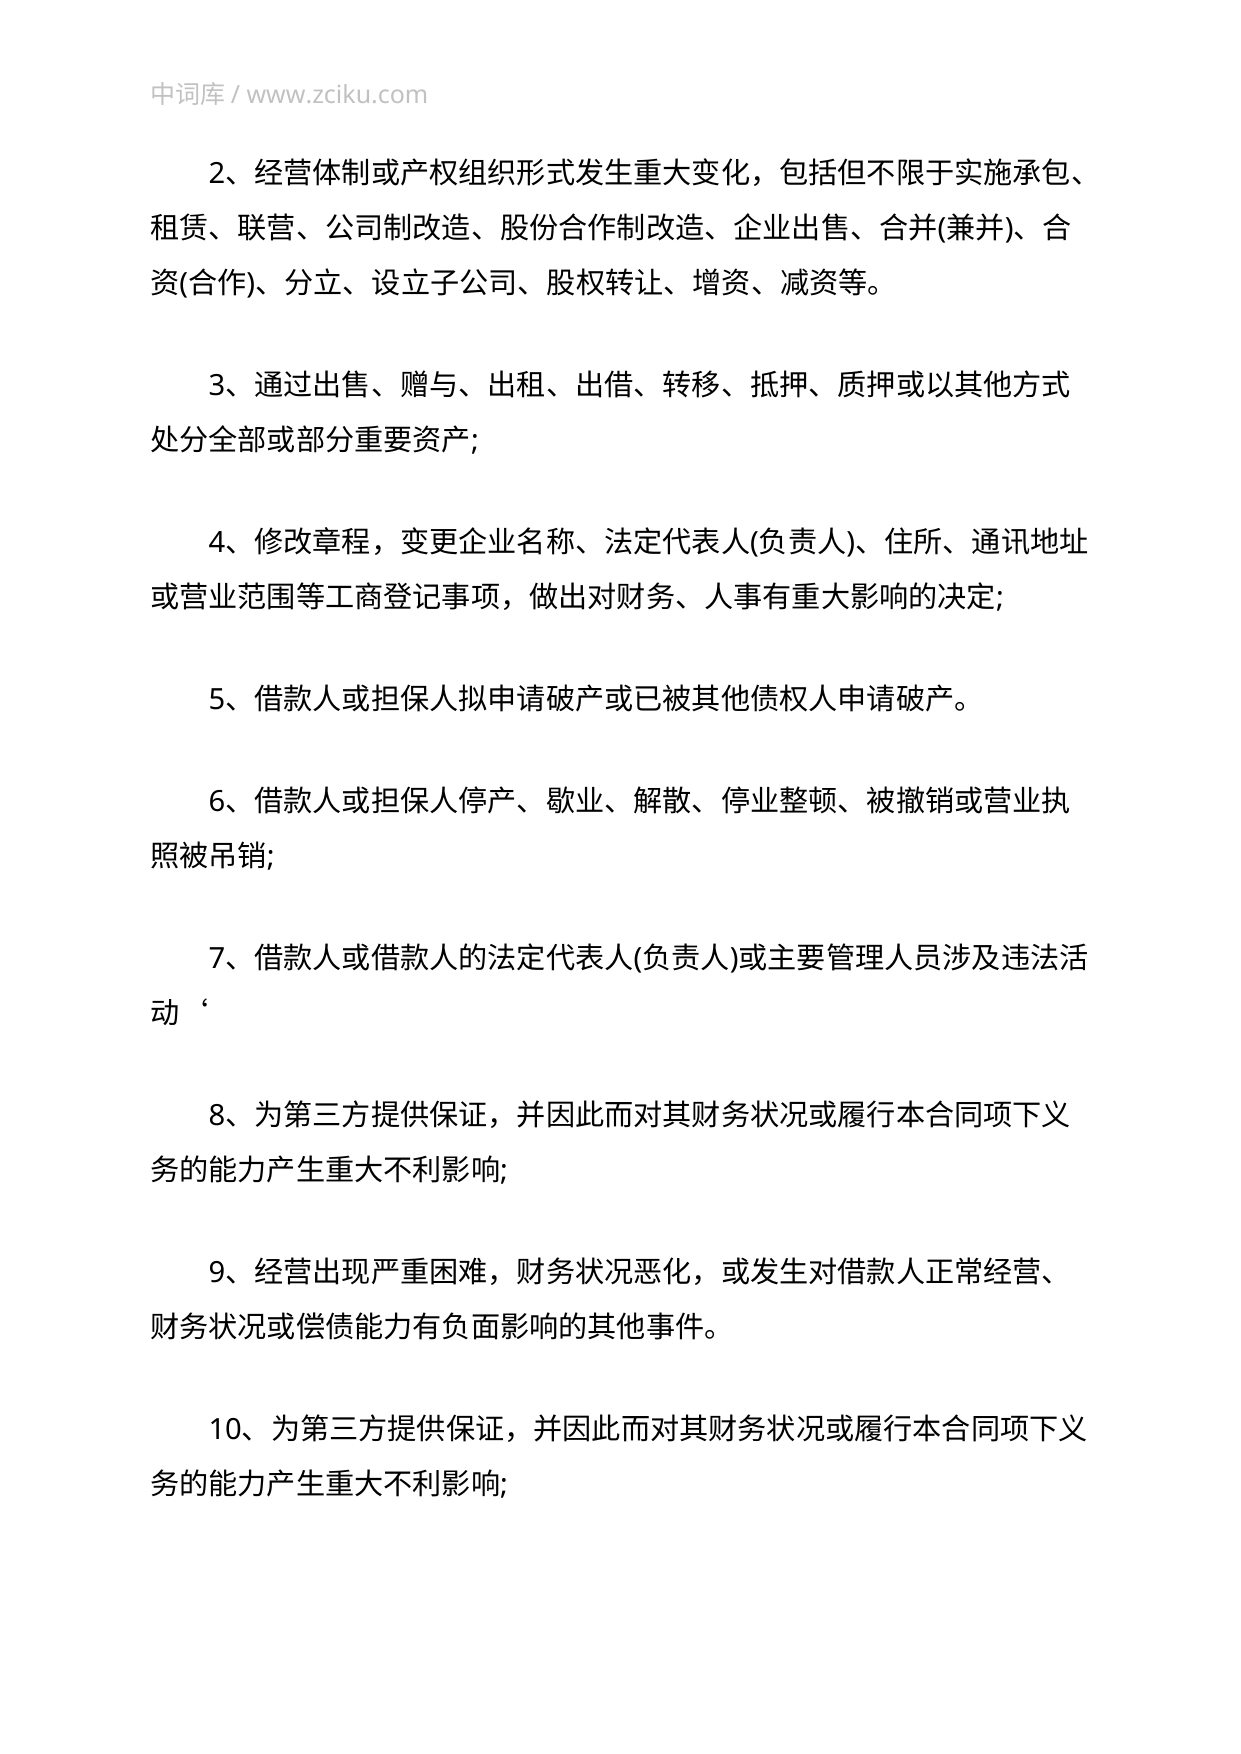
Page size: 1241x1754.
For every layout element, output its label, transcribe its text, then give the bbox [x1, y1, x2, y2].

text 2、经营体制或产权组织形式发生重大变化，包括但不限于实施承包、租赁、联营、公司制改造、股份合作制改造、企业出售、合并(兼并)、合资(合作)、分立、设立子公司、股权转让、增资、减资等。 [150, 150, 1090, 302]
text 4、修改章程，变更企业名称、法定代表人(负责人)、住所、通讯地址或营业范围等工商登记事项，做出对财务、人事有重大影响的决定; [150, 519, 1090, 616]
text 6、借款人或担保人停产、歇业、解散、停业整顿、被撤销或营业执照被吊销; [150, 778, 1090, 875]
text 10、为第三方提供保证，并因此而对其财务状况或履行本合同项下义务的能力产生重大不利影响; [150, 1405, 1090, 1503]
text 9、经营出现严重困难，财务状况恶化，或发生对借款人正常经营、财务状况或偿债能力有负面影响的其他事件。 [150, 1249, 1090, 1346]
text 7、借款人或借款人的法定代表人(负责人)或主要管理人员涉及违法活动‘ [150, 935, 1090, 1032]
text 5、借款人或担保人拟申请破产或已被其他债权人申请破产。 [150, 676, 1090, 718]
text 3、通过出售、赠与、出租、出借、转移、抵押、质押或以其他方式处分全部或部分重要资产; [150, 362, 1090, 459]
text 8、为第三方提供保证，并因此而对其财务状况或履行本合同项下义务的能力产生重大不利影响; [150, 1092, 1090, 1189]
